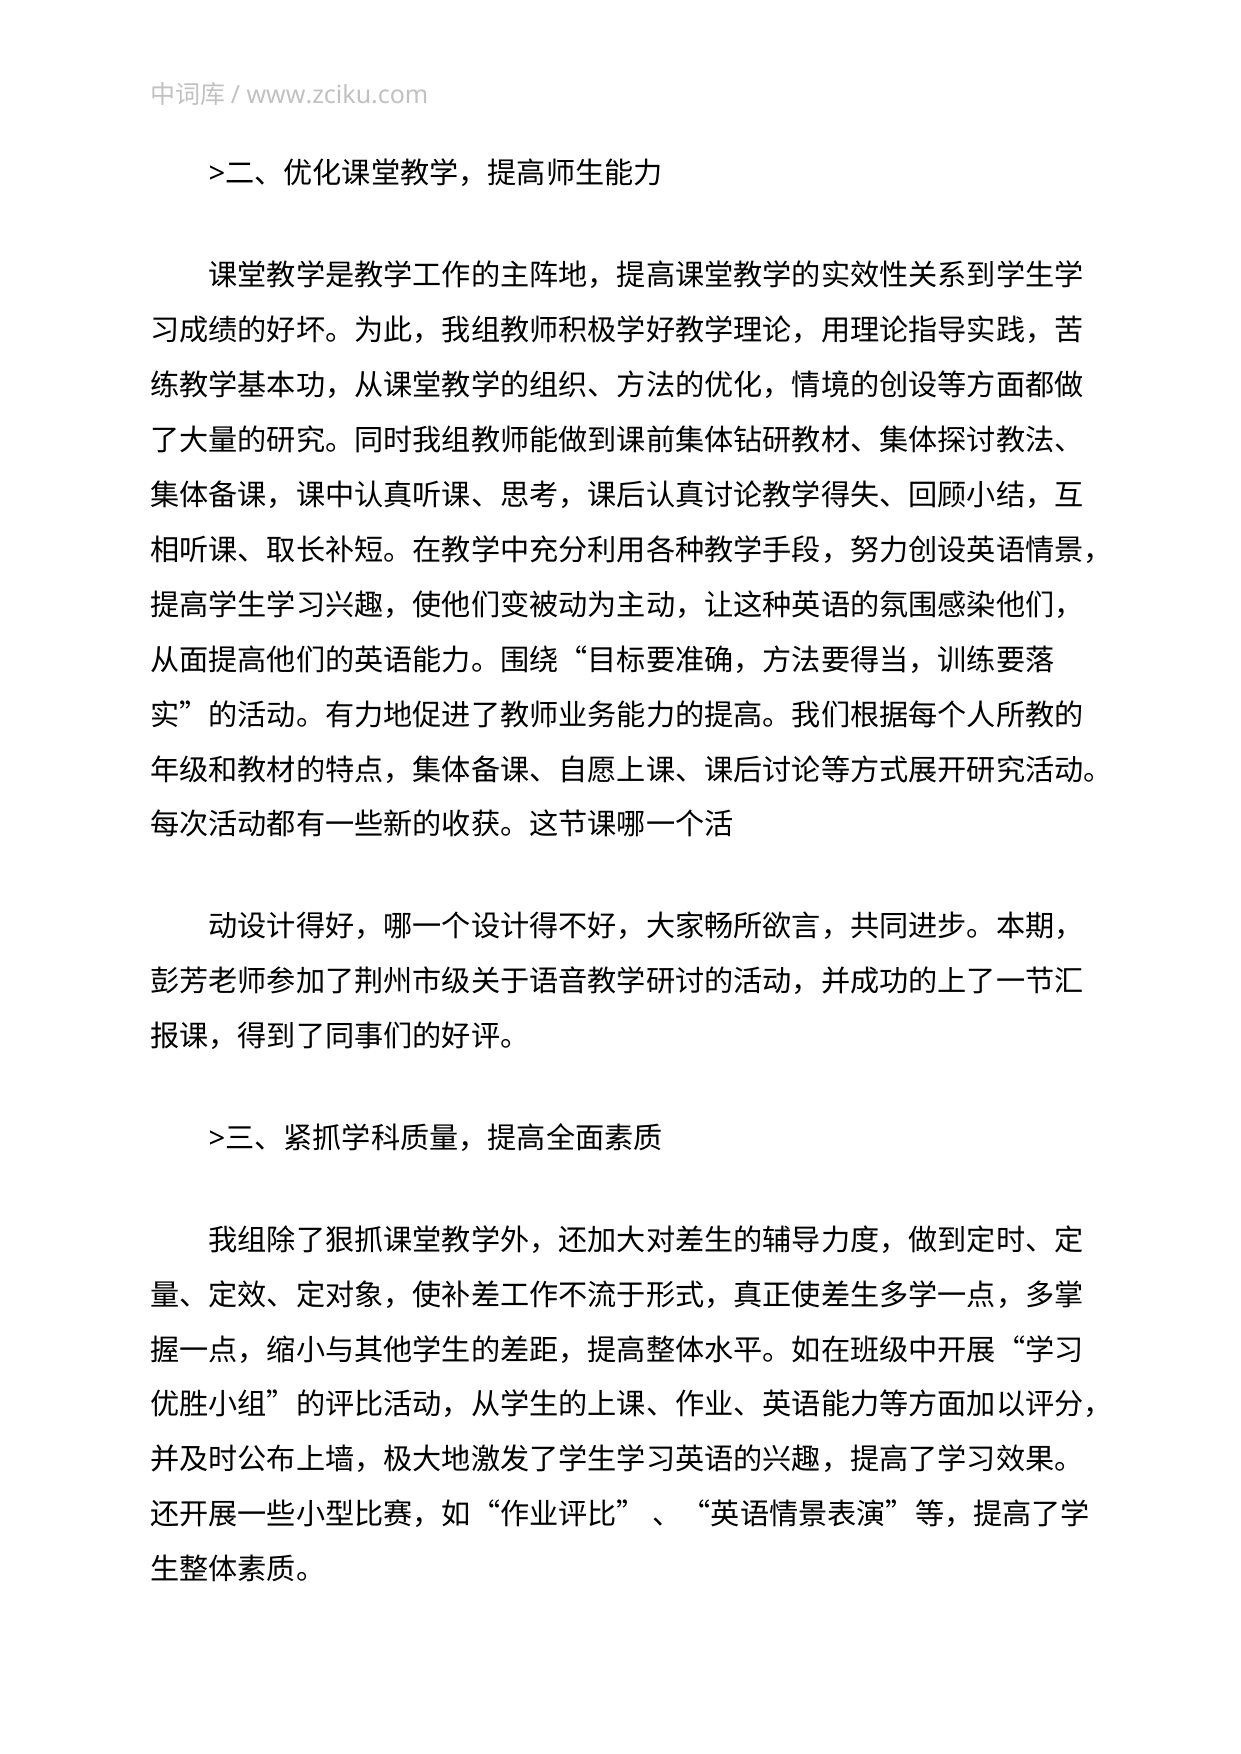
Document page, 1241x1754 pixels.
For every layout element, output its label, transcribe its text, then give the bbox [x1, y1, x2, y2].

text 课堂教学是教学工作的主阵地，提高课堂教学的实效性关系到学生学习成绩的好坏。为此，我组教师积极学好教学理论，用理论指导实践，苦练教学基本功，从课堂教学的组织、方法的优化，情境的创设等方面都做了大量的研究。同时我组教师能做到课前集体钻研教材、集体探讨教法、集体备课，课中认真听课、思考，课后认真讨论教学得失、回顾小结，互相听课、取长补短。在教学中充分利用各种教学手段，努力创设英语情景，提高学生学习兴趣，使他们变被动为主动，让这种英语的氛围感染他们，从面提高他们的英语能力。围绕“目标要准确，方法要得当，训练要落实”的活动。有力地促进了教师业务能力的提高。我们根据每个人所教的年级和教材的特点，集体备课、自愿上课、课后讨论等方式展开研究活动。每次活动都有一些新的收获。这节课哪一个活 [150, 252, 1090, 843]
text >三、紧抓学科质量，提高全面素质 [150, 1114, 1090, 1157]
text >二、优化课堂教学，提高师生能力 [150, 150, 1090, 192]
text 动设计得好，哪一个设计得不好，大家畅所欲言，共同进步。本期，彭芳老师参加了荆州市级关于语音教学研讨的活动，并成功的上了一节汇报课，得到了同事们的好评。 [150, 903, 1090, 1055]
text 我组除了狠抓课堂教学外，还加大对差生的辅导力度，做到定时、定量、定效、定对象，使补差工作不流于形式，真正使差生多学一点，多掌握一点，缩小与其他学生的差距，提高整体水平。如在班级中开展“学习优胜小组”的评比活动，从学生的上课、作业、英语能力等方面加以评分，并及时公布上墙，极大地激发了学生学习英语的兴趣，提高了学习效果。还开展一些小型比赛，如“作业评比” 、“英语情景表演”等，提高了学生整体素质。 [150, 1216, 1090, 1588]
